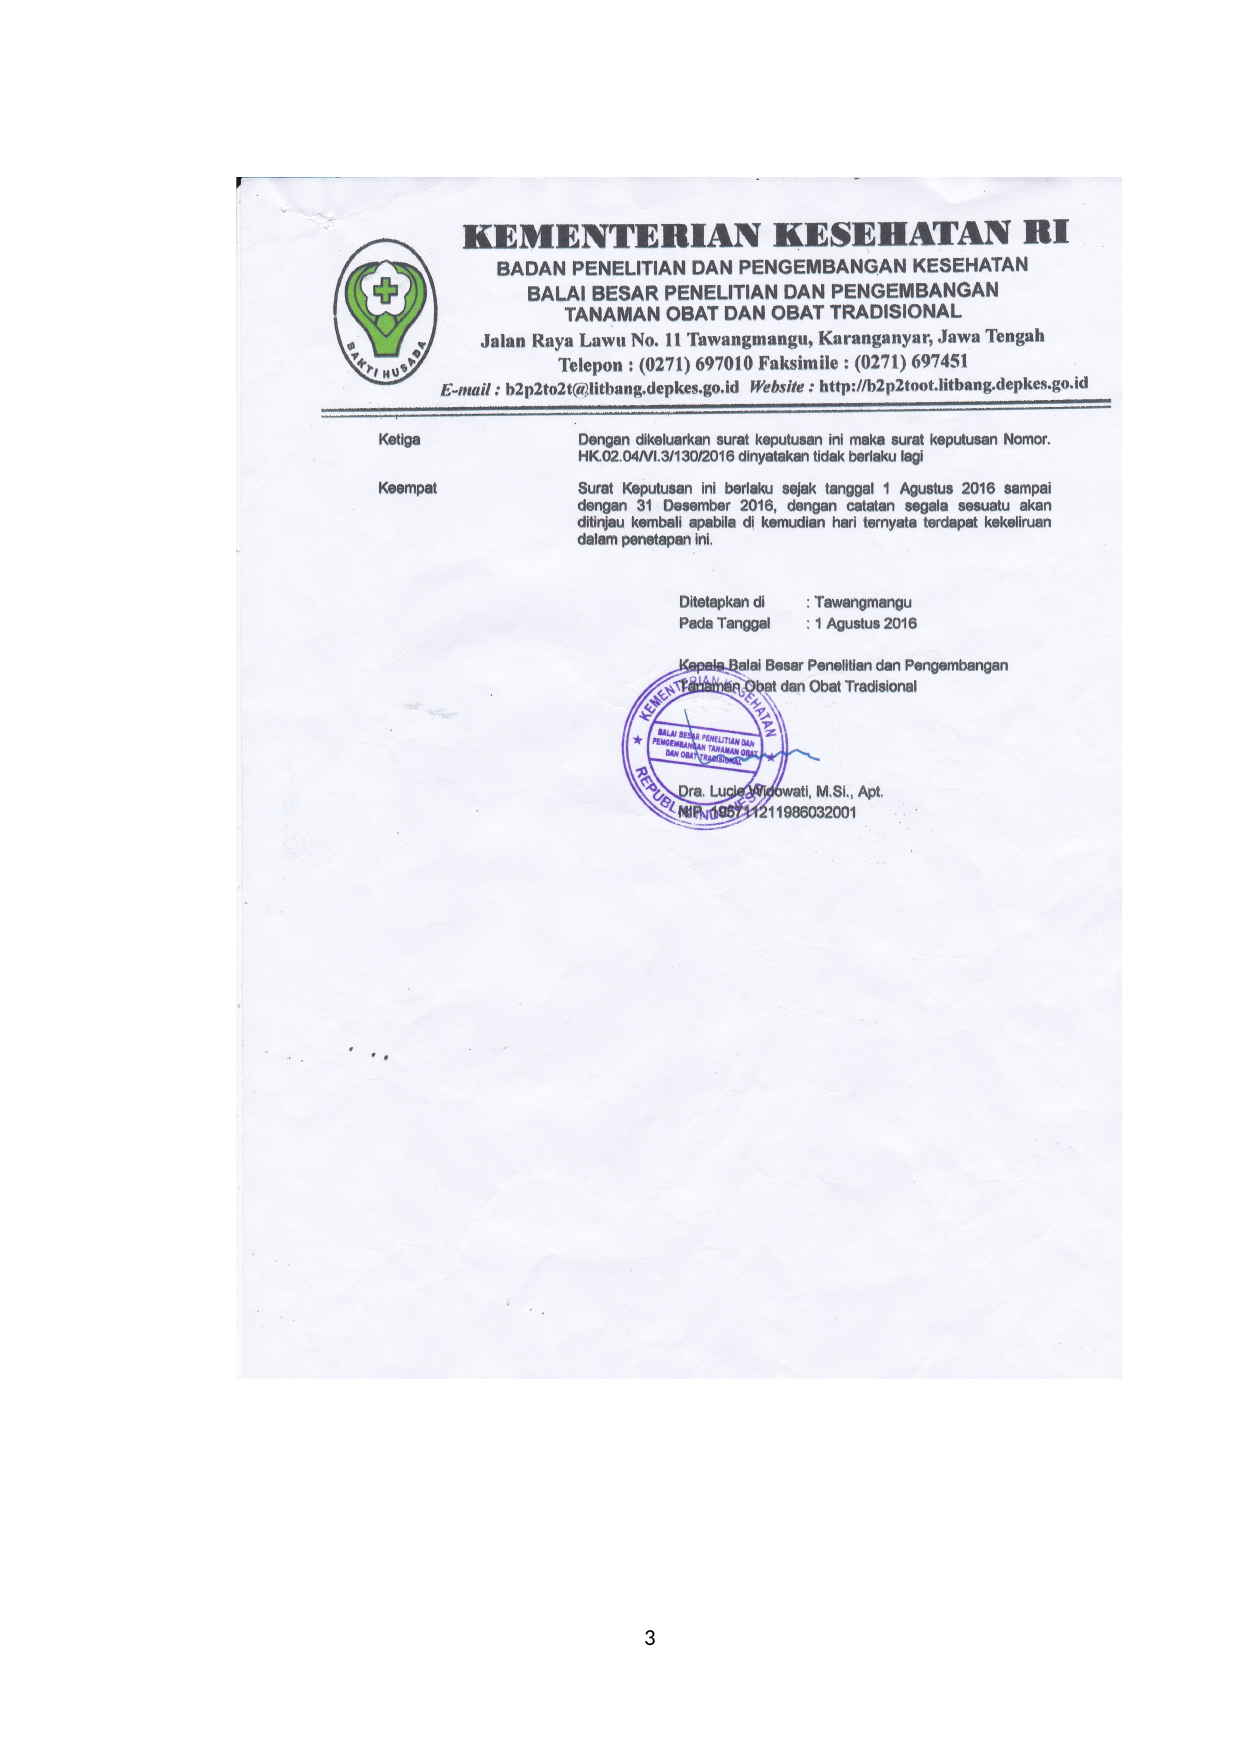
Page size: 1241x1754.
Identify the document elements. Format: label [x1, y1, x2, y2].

picture [236, 177, 1123, 1379]
